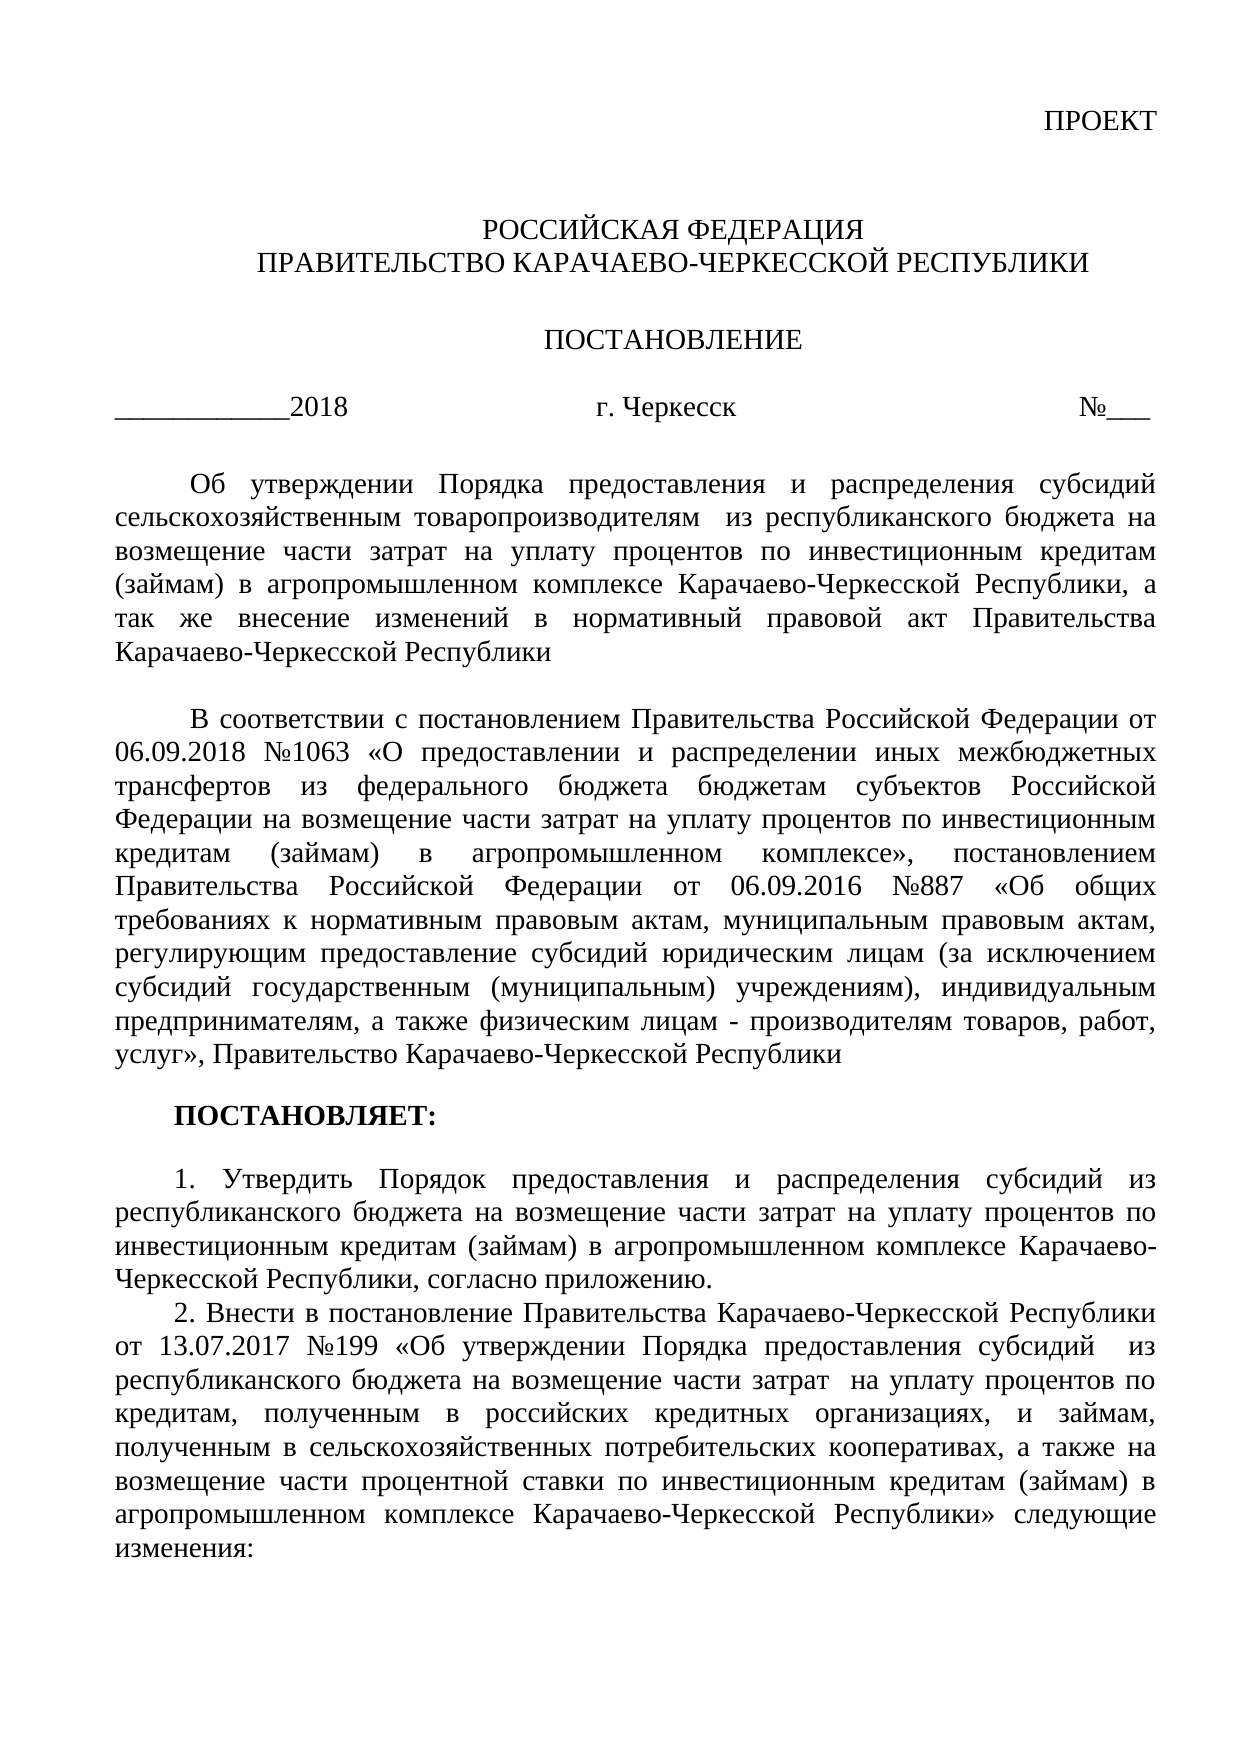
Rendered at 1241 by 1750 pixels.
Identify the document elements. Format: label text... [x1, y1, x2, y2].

text В соответствии с постановлением Правительства Российской Федерации от 06.09.2018 №1063 «О предоставлении и распределении иных межбюджетных трансфертов из федерального бюджета бюджетам субъектов Российской Федерации на возмещение части затрат на уплату процентов по инвестиционным кредитам (займам) в агропромышленном комплексе», постановлением Правительства Российской Федерации от 06.09.2016 №887 «Об общих требованиях к нормативным правовым актам, муниципальным правовым актам, регулирующим предоставление субсидий юридическим лицам (за исключением субсидий государственным (муниципальным) учреждениям), индивидуальным предпринимателям, а также физическим лицам - производителям товаров, работ, услуг», Правительство Карачаево-Черкесской Республики [114, 701, 1157, 1070]
text ПОСТАНОВЛЯЕТ: [114, 1098, 1157, 1132]
text РОССИЙСКАЯ ФЕДЕРАЦИЯ [114, 212, 1157, 246]
text ____________2018 г. Черкесск №___ [114, 389, 1157, 423]
text ПРОЕКТ [114, 103, 1157, 137]
text 1. Утвердить Порядок предоставления и распределения субсидий из республиканского бюджета на возмещение части затрат на уплату процентов по инвестиционным кредитам (займам) в агропромышленном комплексе Карачаево-Черкесской Республики, согласно приложению. [114, 1161, 1157, 1295]
text ПРАВИТЕЛЬСТВО КАРАЧАЕВО-ЧЕРКЕССКОЙ РЕСПУБЛИКИ [114, 246, 1157, 279]
text Об утверждении Порядка предоставления и распределения субсидий сельскохозяйственным товаропроизводителям из республиканского бюджета на возмещение части затрат на уплату процентов по инвестиционным кредитам (займам) в агропромышленном комплексе Карачаево-Черкесской Республики, а так же внесение изменений в нормативный правовой акт Правительства Карачаево-Черкесской Республики [114, 466, 1157, 667]
text ПОСТАНОВЛЕНИЕ [114, 322, 1157, 356]
text 2. Внести в постановление Правительства Карачаево-Черкесской Республики от 13.07.2017 №199 «Об утверждении Порядка предоставления субсидий из республиканского бюджета на возмещение части затрат на уплату процентов по кредитам, полученным в российских кредитных организациях, и займам, полученным в сельскохозяйственных потребительских кооперативах, а также на возмещение части процентной ставки по инвестиционным кредитам (займам) в агропромышленном комплексе Карачаево-Черкесской Республики» следующие изменения: [114, 1295, 1157, 1563]
